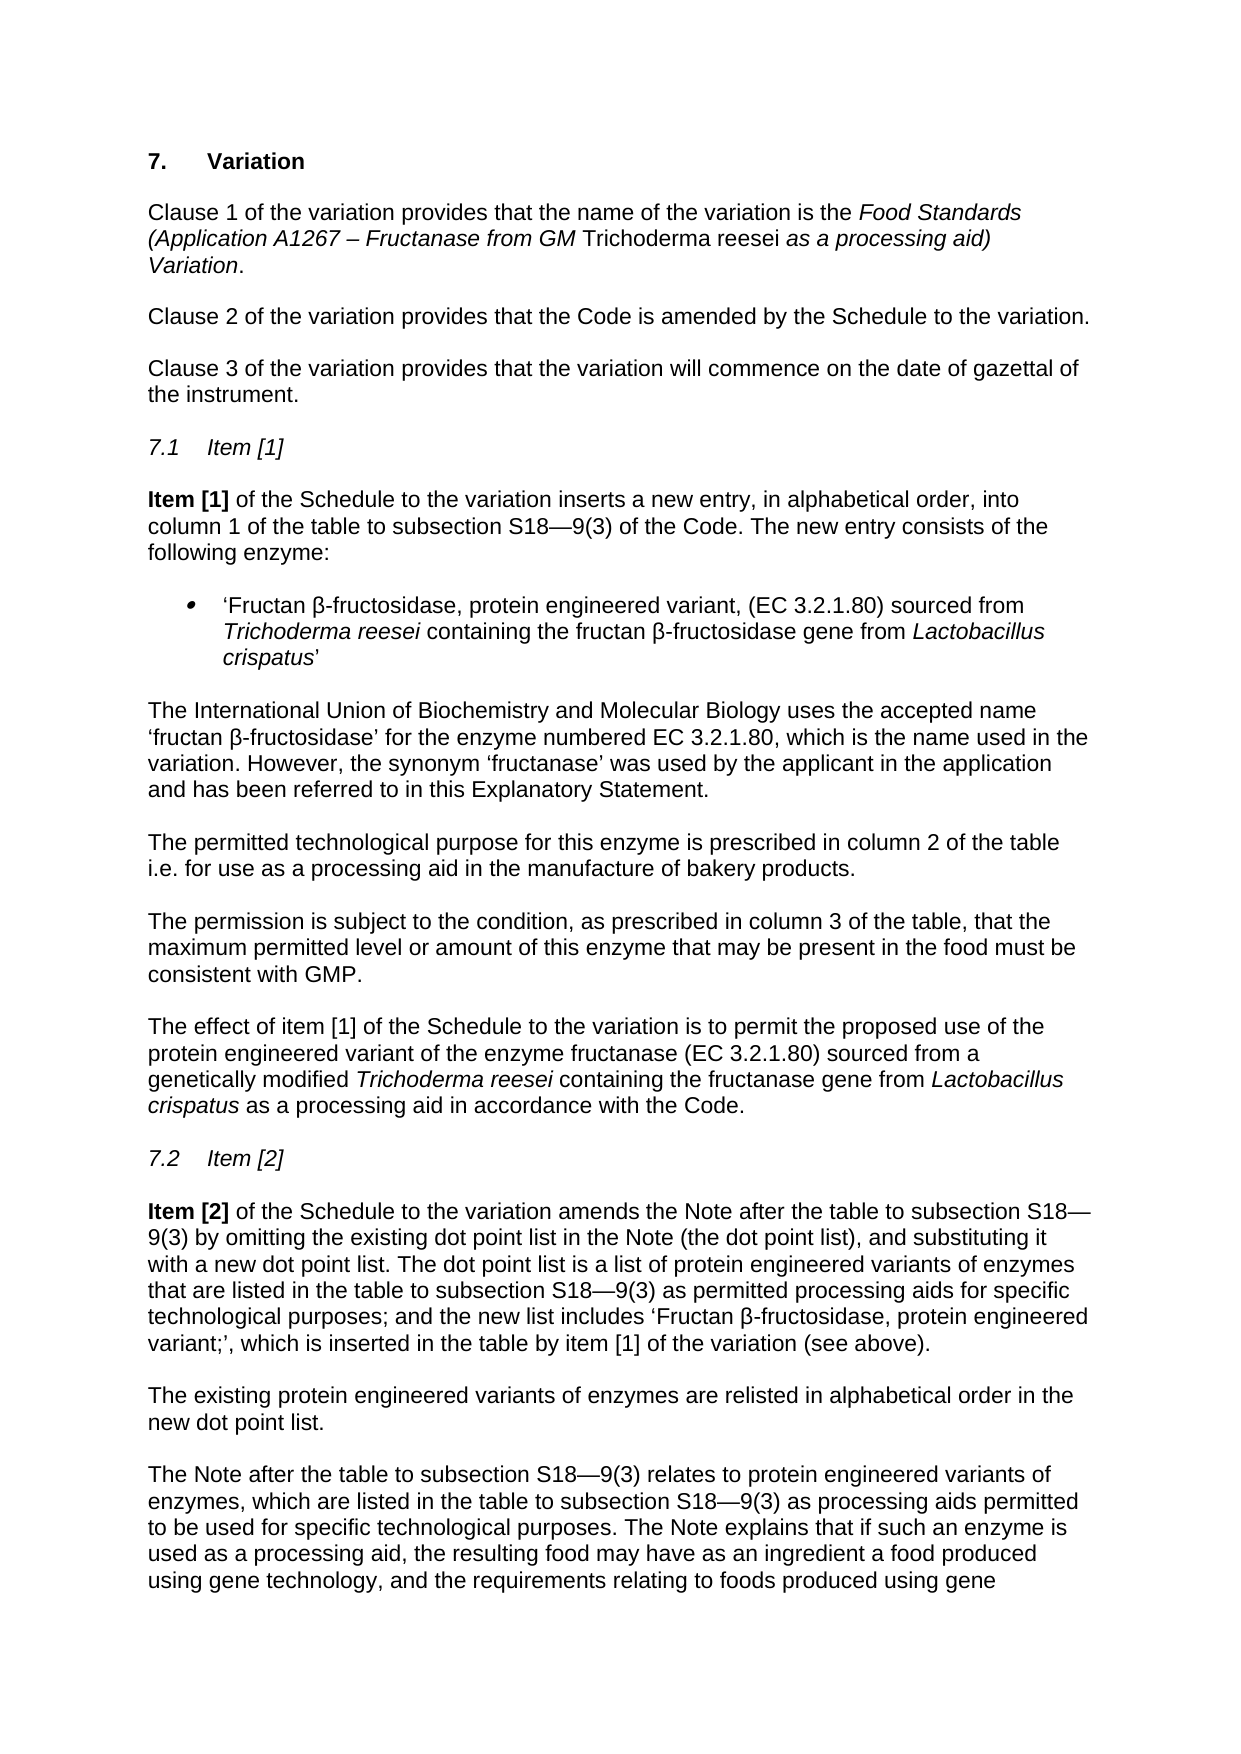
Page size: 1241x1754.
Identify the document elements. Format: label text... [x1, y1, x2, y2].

text The effect of item [1] of the Schedule to the variation is to permit the proposed use of the protein engineered variant of the enzyme fructanase (EC 3.2.1.80) sourced from a genetically modified Trichoderma reesei containing the fructanase gene from Lactobacillus crispatus as a processing aid in accordance with the Code. [148, 1013, 1092, 1119]
text Clause 1 of the variation provides that the name of the variation is the Food Standards (Application A1267 – Fructanase from GM Trichoderma reesei as a processing aid) Variation. [148, 199, 1092, 278]
list ‘Fructan β-fructosidase, protein engineered variant, (EC 3.2.1.80) sourced from Trichoderma reesei containing the fructan β-fructosidase gene from Lactobacillus crispatus’ [185, 592, 1092, 671]
text Item [1] of the Schedule to the variation inserts a new entry, in alphabetical order, into column 1 of the table to subsection S18—9(3) of the Code. The new entry consists of the following enzyme: [148, 486, 1092, 565]
text 7. Variation [148, 148, 1092, 174]
text Item [2] of the Schedule to the variation amends the Note after the table to subsection S18—9(3) by omitting the existing dot point list in the Note (the dot point list), and substituting it with a new dot point list. The dot point list is a list of protein engineered variants of enzymes that are listed in the table to subsection S18—9(3) as permitted processing aids for specific technological purposes; and the new list includes ‘Fructan β-fructosidase, protein engineered variant;’, which is inserted in the table by item [1] of the variation (see above). [148, 1198, 1092, 1356]
text 7.2 Item [2] [148, 1145, 1092, 1171]
text Clause 2 of the variation provides that the Code is amended by the Schedule to the variation. [148, 303, 1092, 329]
text The existing protein engineered variants of enzymes are relisted in alphabetical order in the new dot point list. [148, 1382, 1092, 1435]
text 7.1 Item [1] [148, 433, 1092, 460]
text The permission is subject to the condition, as prescribed in column 3 of the table, that the maximum permitted level or amount of this enzyme that may be present in the food must be consistent with GMP. [148, 908, 1092, 987]
text The permitted technological purpose for this enzyme is prescribed in column 2 of the table i.e. for use as a processing aid in the manufacture of bakery products. [148, 829, 1092, 882]
text Clause 3 of the variation provides that the variation will commence on the date of gazettal of the instrument. [148, 354, 1092, 407]
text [148, 1461, 1092, 1593]
text The International Union of Biochemistry and Molecular Biology uses the accepted name ‘fructan β-fructosidase’ for the enzyme numbered EC 3.2.1.80, which is the name used in the variation. However, the synonym ‘fructanase’ was used by the applicant in the application and has been referred to in this Explanatory Statement. [148, 697, 1092, 802]
